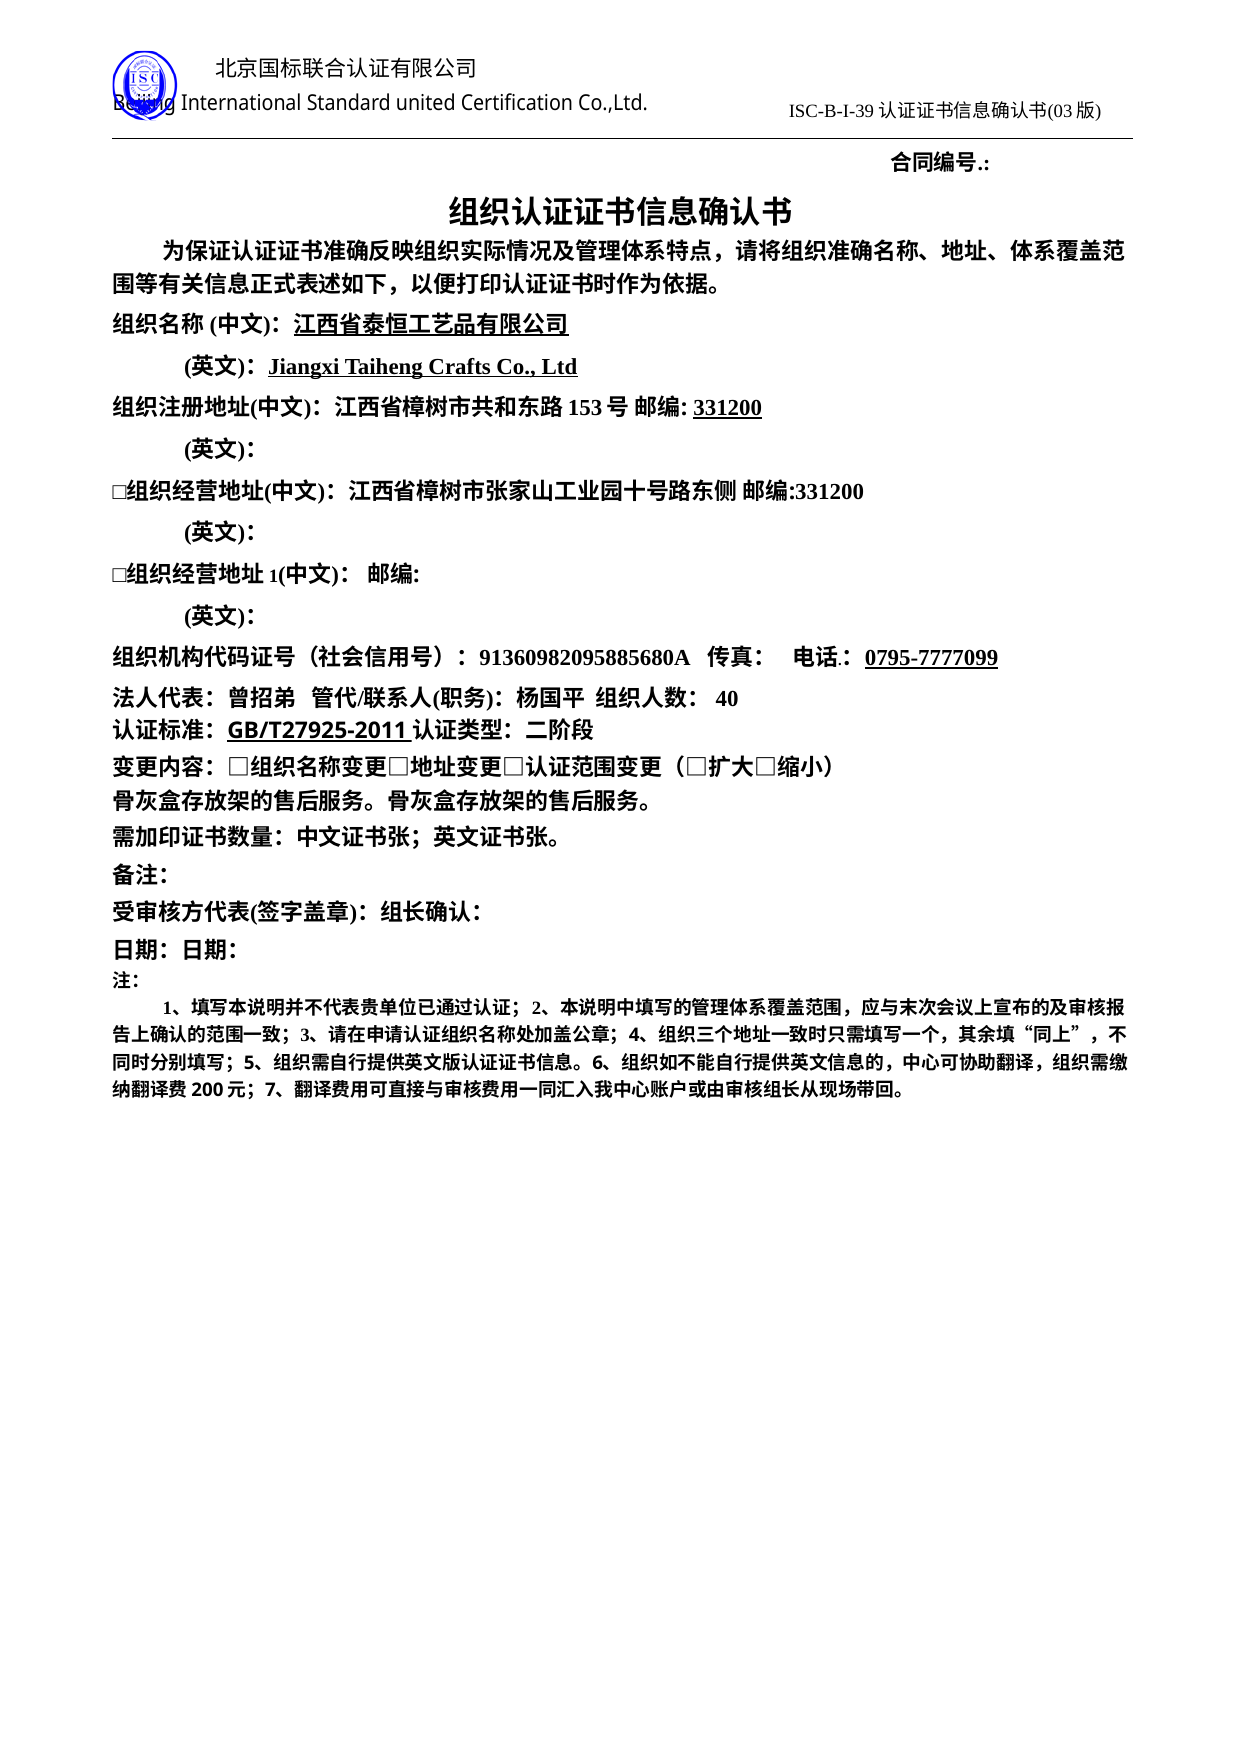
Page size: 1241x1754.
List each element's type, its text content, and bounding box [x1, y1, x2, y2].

text 组织认证证书信息确认书 [112, 187, 1128, 233]
text (英文)： [112, 507, 1128, 549]
text 组织注册地址(中文)：江西省樟树市共和东路153号 邮编: 331200 [112, 382, 1128, 424]
text 变更内容：□组织名称变更□地址变更□认证范围变更（□扩大□缩小） [112, 745, 1128, 782]
text 组织名称 (中文)：江西省泰恒工艺品有限公司 [112, 299, 1128, 341]
text 为保证认证证书准确反映组织实际情况及管理体系特点，请将组织准确名称、地址、体系覆盖范围等有关信息正式表述如下，以便打印认证证书时作为依据。 [112, 233, 1128, 299]
text 注： [112, 966, 1128, 993]
text (英文)： [112, 591, 1128, 632]
text 1、填写本说明并不代表贵单位已通过认证；2、本说明中填写的管理体系覆盖范围，应与末次会议上宣布的及审核报告上确认的范围一致；3、请在申请认证组织名称处加盖公章；4、组织三个地址一致时只需填写一个，其余填“同上”，不同时分别填写；5、组织需自行提供英文版认证证书信息。6、组织如不能自行提供英文信息的，中心可协助翻译，组织需缴纳翻译费200元；7、翻译费用可直接与审核费用一同汇入我中心账户或由审核组长从现场带回。 [112, 993, 1128, 1102]
text 备注： [112, 853, 1128, 891]
picture [112, 50, 180, 119]
text 合同编号.: [112, 150, 1128, 175]
text 骨灰盒存放架的售后服务。骨灰盒存放架的售后服务。 [112, 782, 1128, 816]
text 受审核方代表(签字盖章)：组长确认： [112, 891, 1128, 928]
text 法人代表：曾招弟 管代/联系人(职务)：杨国平 组织人数： 40 [112, 687, 1128, 712]
text 组织机构代码证号（社会信用号）：91360982095885680A 传真： 电话.：0795-7777099 [112, 632, 1128, 674]
text (英文)：Jiangxi Taiheng Crafts Co., Ltd [112, 341, 1128, 382]
text (英文)： [112, 424, 1128, 466]
text □组织经营地址1(中文)： 邮编: [112, 549, 1128, 591]
text □组织经营地址(中文)：江西省樟树市张家山工业园十号路东侧 邮编:331200 [112, 466, 1128, 507]
text 需加印证书数量：中文证书张；英文证书张。 [112, 816, 1128, 853]
text 日期：日期： [112, 928, 1128, 966]
text 认证标准：GB/T27925-2011认证类型：二阶段 [112, 712, 1128, 745]
